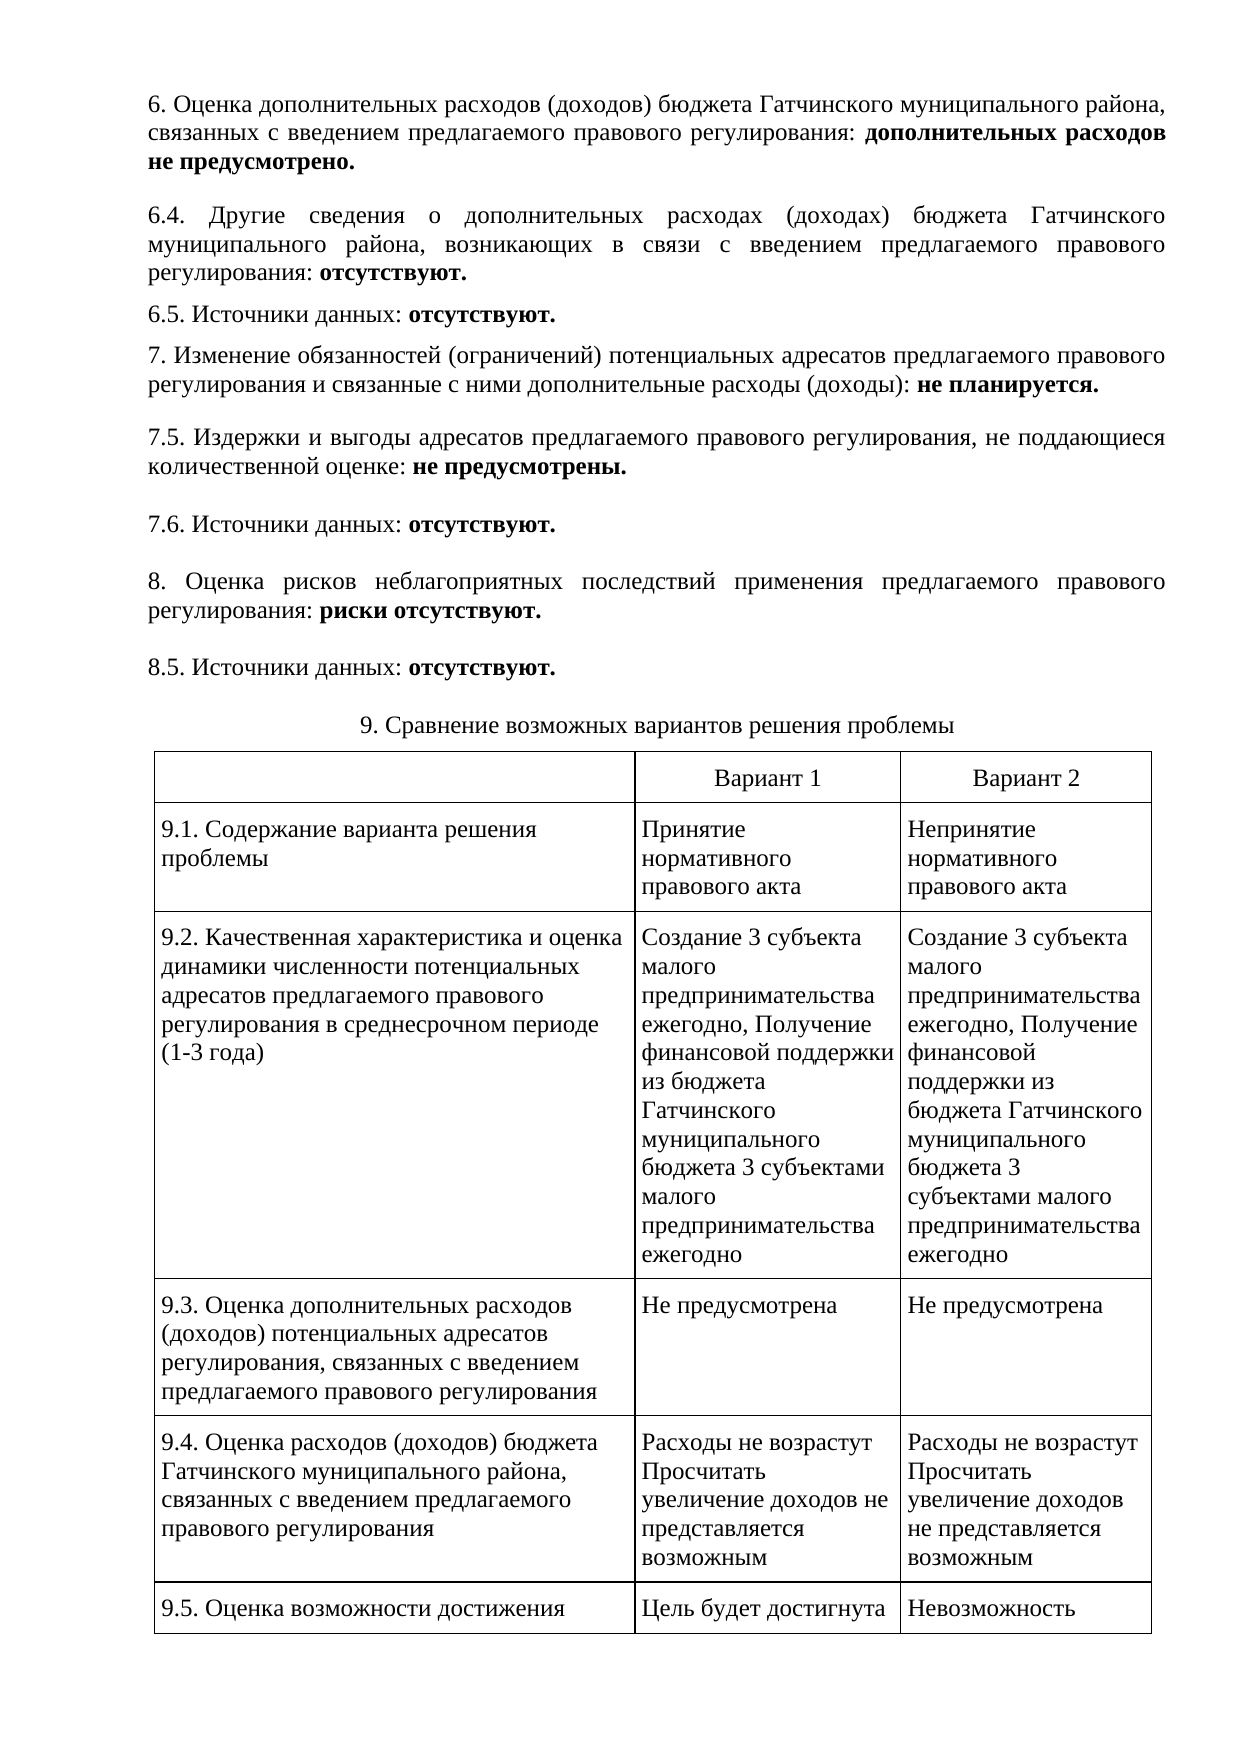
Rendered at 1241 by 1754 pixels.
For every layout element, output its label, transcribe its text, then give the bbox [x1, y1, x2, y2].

text 6.4. Другие сведения о дополнительных расходах (доходах) бюджета Гатчинского муниципального района, возникающих в связи с введением предлагаемого правового регулирования: отсутствуют. [148, 200, 1167, 286]
table_cell Не предусмотрена [901, 1279, 1151, 1415]
text 7.5. Издержки и выгоды адресатов предлагаемого правового регулирования, не поддающиеся количественной оценке: не предусмотрены. [148, 422, 1167, 480]
text 9. Сравнение возможных вариантов решения проблемы [148, 710, 1167, 739]
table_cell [901, 1583, 1151, 1632]
text 8.5. Источники данных: отсутствуют. [148, 652, 1167, 681]
text 6.5. Источники данных: отсутствуют. [148, 299, 1167, 327]
table_cell 9.2. Качественная характеристика и оценка динамики численности потенциальных адресатов предлагаемого правового регулирования в среднесрочном периоде (1-3 года) [155, 912, 634, 1278]
table_cell 9.3. Оценка дополнительных расходов (доходов) потенциальных адресатов регулирования, связанных с введением предлагаемого правового регулирования [155, 1279, 634, 1415]
table_cell Непринятие нормативного правового акта [901, 803, 1151, 911]
table_cell Расходы не возрастут Просчитать увеличение доходов не представляется возможным [636, 1416, 900, 1581]
text 7.6. Источники данных: отсутствуют. [148, 509, 1167, 537]
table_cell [155, 1583, 634, 1632]
table_cell Не предусмотрена [636, 1279, 900, 1415]
table_cell 9.4. Оценка расходов (доходов) бюджета Гатчинского муниципального района, связанных с введением предлагаемого правового регулирования [155, 1416, 634, 1581]
table_header Вариант 2 [901, 752, 1151, 802]
text 7. Изменение обязанностей (ограничений) потенциальных адресатов предлагаемого правового регулирования и связанные с ними дополнительные расходы (доходы): не планируется. [148, 340, 1167, 397]
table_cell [636, 1583, 900, 1632]
table_header Вариант 1 [636, 752, 900, 802]
table_header [155, 752, 634, 802]
table_cell Создание 3 субъекта малого предпринимательства ежегодно, Получение финансовой поддержки из бюджета Гатчинского муниципального бюджета 3 субъектами малого предпринимательства ежегодно [636, 912, 900, 1278]
table_cell Создание 3 субъекта малого предпринимательства ежегодно, Получение финансовой поддержки из бюджета Гатчинского муниципального бюджета 3 субъектами малого предпринимательства ежегодно [901, 912, 1151, 1278]
table_cell 9.1. Содержание варианта решения проблемы [155, 803, 634, 911]
table_cell Принятие нормативного правового акта [636, 803, 900, 911]
text 8. Оценка рисков неблагоприятных последствий применения предлагаемого правового регулирования: риски отсутствуют. [148, 566, 1167, 624]
text 6. Оценка дополнительных расходов (доходов) бюджета Гатчинского муниципального района, связанных с введением предлагаемого правового регулирования: дополнительных расходов не предусмотрено. [148, 89, 1167, 175]
table_cell Расходы не возрастут Просчитать увеличение доходов не представляется возможным [901, 1416, 1151, 1581]
